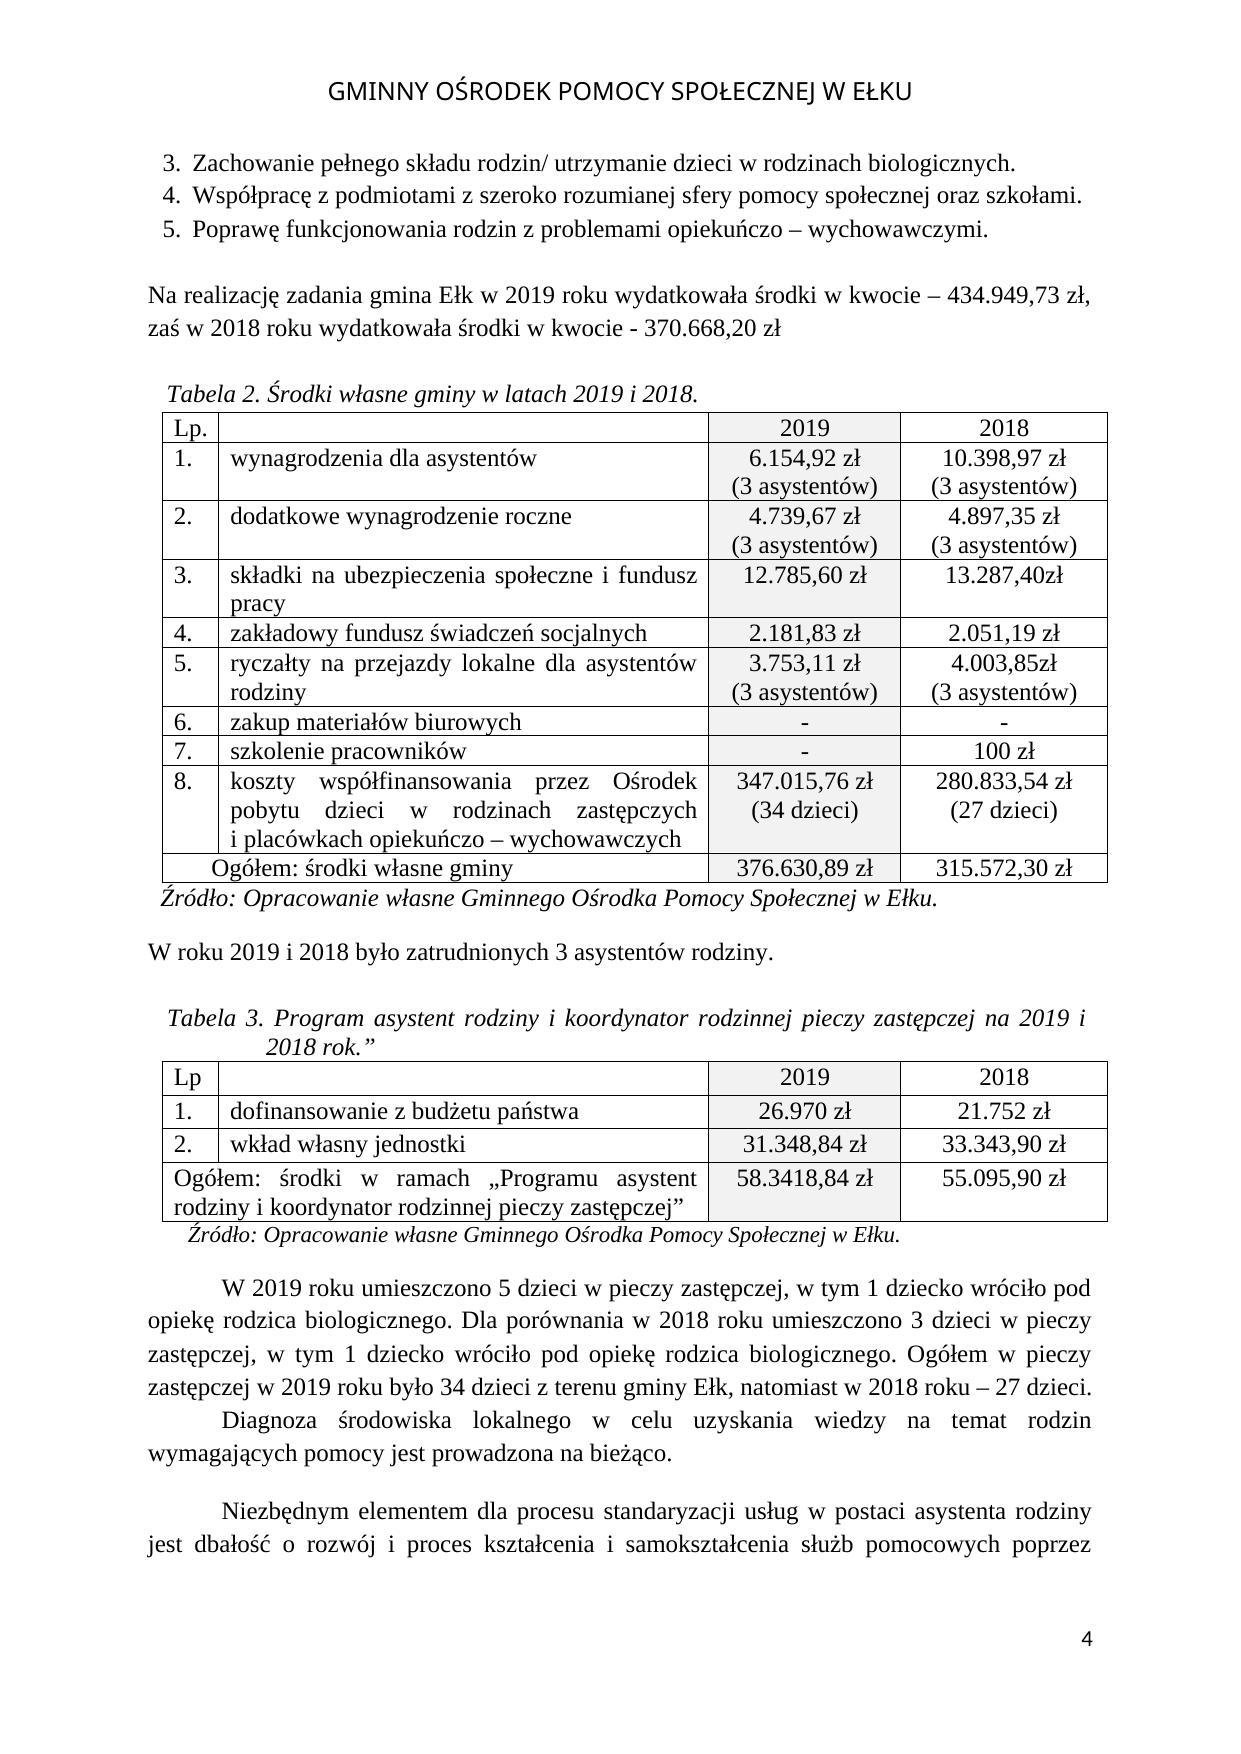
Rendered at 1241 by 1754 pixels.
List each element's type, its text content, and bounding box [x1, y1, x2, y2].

table_cell 4.003,85zł (3 asystentów) [901, 648, 1107, 706]
table_cell 4.739,67 zł (3 asystentów) [709, 501, 900, 559]
table_cell 21.752 zł [901, 1096, 1107, 1128]
table_cell 3.753,11 zł (3 asystentów) [709, 648, 900, 706]
table_cell 26.970 zł [709, 1096, 900, 1128]
table_header [219, 413, 708, 442]
table_cell 1. [163, 1096, 218, 1128]
list Poprawę funkcjonowania rodzin z problemami opiekuńczo – wychowawczymi. [162, 214, 1093, 242]
text Tabela 3. Program asystent rodziny i koordynator rodzinnej pieczy zastępczej na 2019 i 2018 rok.” [148, 1003, 1093, 1061]
text Na realizację zadania gmina Ełk w 2019 roku wydatkowała środki w kwocie – 434.949,73 zł, zaś w 2018 roku wydatkowała środki w kwocie - 370.668,20 zł [148, 280, 1093, 341]
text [148, 1496, 1093, 1557]
table_cell 31.348,84 zł [709, 1129, 900, 1162]
table_cell Ogółem: środki w ramach „Programu asystent rodziny i koordynator rodzinnej pieczy zastępczej” [163, 1163, 708, 1221]
table_cell składki na ubezpieczenia społeczne i fundusz pracy [219, 560, 708, 617]
table_cell koszty współfinansowania przez Ośrodek pobytu dzieci w rodzinach zastępczych i placówkach opiekuńczo – wychowawczych [219, 766, 708, 852]
table_header 2018 [901, 1062, 1107, 1095]
table_cell wkład własny jednostki [219, 1129, 708, 1162]
table_cell 3. [163, 560, 218, 617]
table_cell 8. [163, 766, 218, 852]
table_cell wynagrodzenia dla asystentów [219, 443, 708, 500]
table_cell dofinansowanie z budżetu państwa [219, 1096, 708, 1128]
table_cell - [709, 707, 900, 735]
table_cell 2. [163, 501, 218, 559]
table_cell 100 zł [901, 736, 1107, 765]
table_cell 347.015,76 zł (34 dzieci) [709, 766, 900, 852]
table_cell 7. [163, 736, 218, 765]
text W roku 2019 i 2018 było zatrudnionych 3 asystentów rodziny. [148, 937, 1093, 966]
table_cell szkolenie pracowników [219, 736, 708, 765]
text Diagnoza środowiska lokalnego w celu uzyskania wiedzy na temat rodzin wymagających pomocy jest prowadzona na bieżąco. [148, 1405, 1093, 1466]
table_cell 376.630,89 zł [709, 854, 900, 882]
table_cell 2.051,19 zł [901, 618, 1107, 647]
table_header Lp [163, 1062, 218, 1095]
table_cell 1. [163, 443, 218, 500]
list Współpracę z podmiotami z szeroko rozumianej sfery pomocy społecznej oraz szkołami. [162, 181, 1093, 209]
table_cell ryczałty na przejazdy lokalne dla asystentów rodziny [219, 648, 708, 706]
table_header [219, 1062, 708, 1095]
table_cell 10.398,97 zł (3 asystentów) [901, 443, 1107, 500]
list Zachowanie pełnego składu rodzin/ utrzymanie dzieci w rodzinach biologicznych. [162, 148, 1093, 176]
table_cell 6. [163, 707, 218, 735]
table_cell zakładowy fundusz świadczeń socjalnych [219, 618, 708, 647]
table_cell 280.833,54 zł (27 dzieci) [901, 766, 1107, 852]
table_header Lp. [163, 413, 218, 442]
table_header 2019 [709, 1062, 900, 1095]
text Tabela 2. Środki własne gminy w latach 2019 i 2018. [148, 379, 1093, 407]
text Źródło: Opracowanie własne Gminnego Ośrodka Pomocy Społecznej w Ełku. [148, 883, 1093, 912]
table_cell 315.572,30 zł [901, 854, 1107, 882]
table_cell 58.3418,84 zł [709, 1163, 900, 1221]
table_cell 5. [163, 648, 218, 706]
table_cell 12.785,60 zł [709, 560, 900, 617]
table_cell - [709, 736, 900, 765]
table_header 2018 [901, 413, 1107, 442]
table_cell 6.154,92 zł (3 asystentów) [709, 443, 900, 500]
table_cell 4. [163, 618, 218, 647]
text W 2019 roku umieszczono 5 dzieci w pieczy zastępczej, w tym 1 dziecko wróciło pod opiekę rodzica biologicznego. Dla porównania w 2018 roku umieszczono 3 dzieci w pieczy zastępczej, w tym 1 dziecko wróciło pod opiekę rodzica biologicznego. Ogółem w pieczy zastępczej w 2019 roku było 34 dzieci z terenu gminy Ełk, natomiast w 2018 roku – 27 dzieci. [148, 1273, 1093, 1400]
text Źródło: Opracowanie własne Gminnego Ośrodka Pomocy Społecznej w Ełku. [148, 1222, 1093, 1248]
table_cell 13.287,40zł [901, 560, 1107, 617]
table_cell zakup materiałów biurowych [219, 707, 708, 735]
table_cell 55.095,90 zł [901, 1163, 1107, 1221]
table_cell dodatkowe wynagrodzenie roczne [219, 501, 708, 559]
table_cell 33.343,90 zł [901, 1129, 1107, 1162]
table_header 2019 [709, 413, 900, 442]
table_cell Ogółem: środki własne gminy [163, 854, 708, 882]
table_cell 2.181,83 zł [709, 618, 900, 647]
table_cell - [901, 707, 1107, 735]
table_cell 4.897,35 zł (3 asystentów) [901, 501, 1107, 559]
table_cell 2. [163, 1129, 218, 1162]
